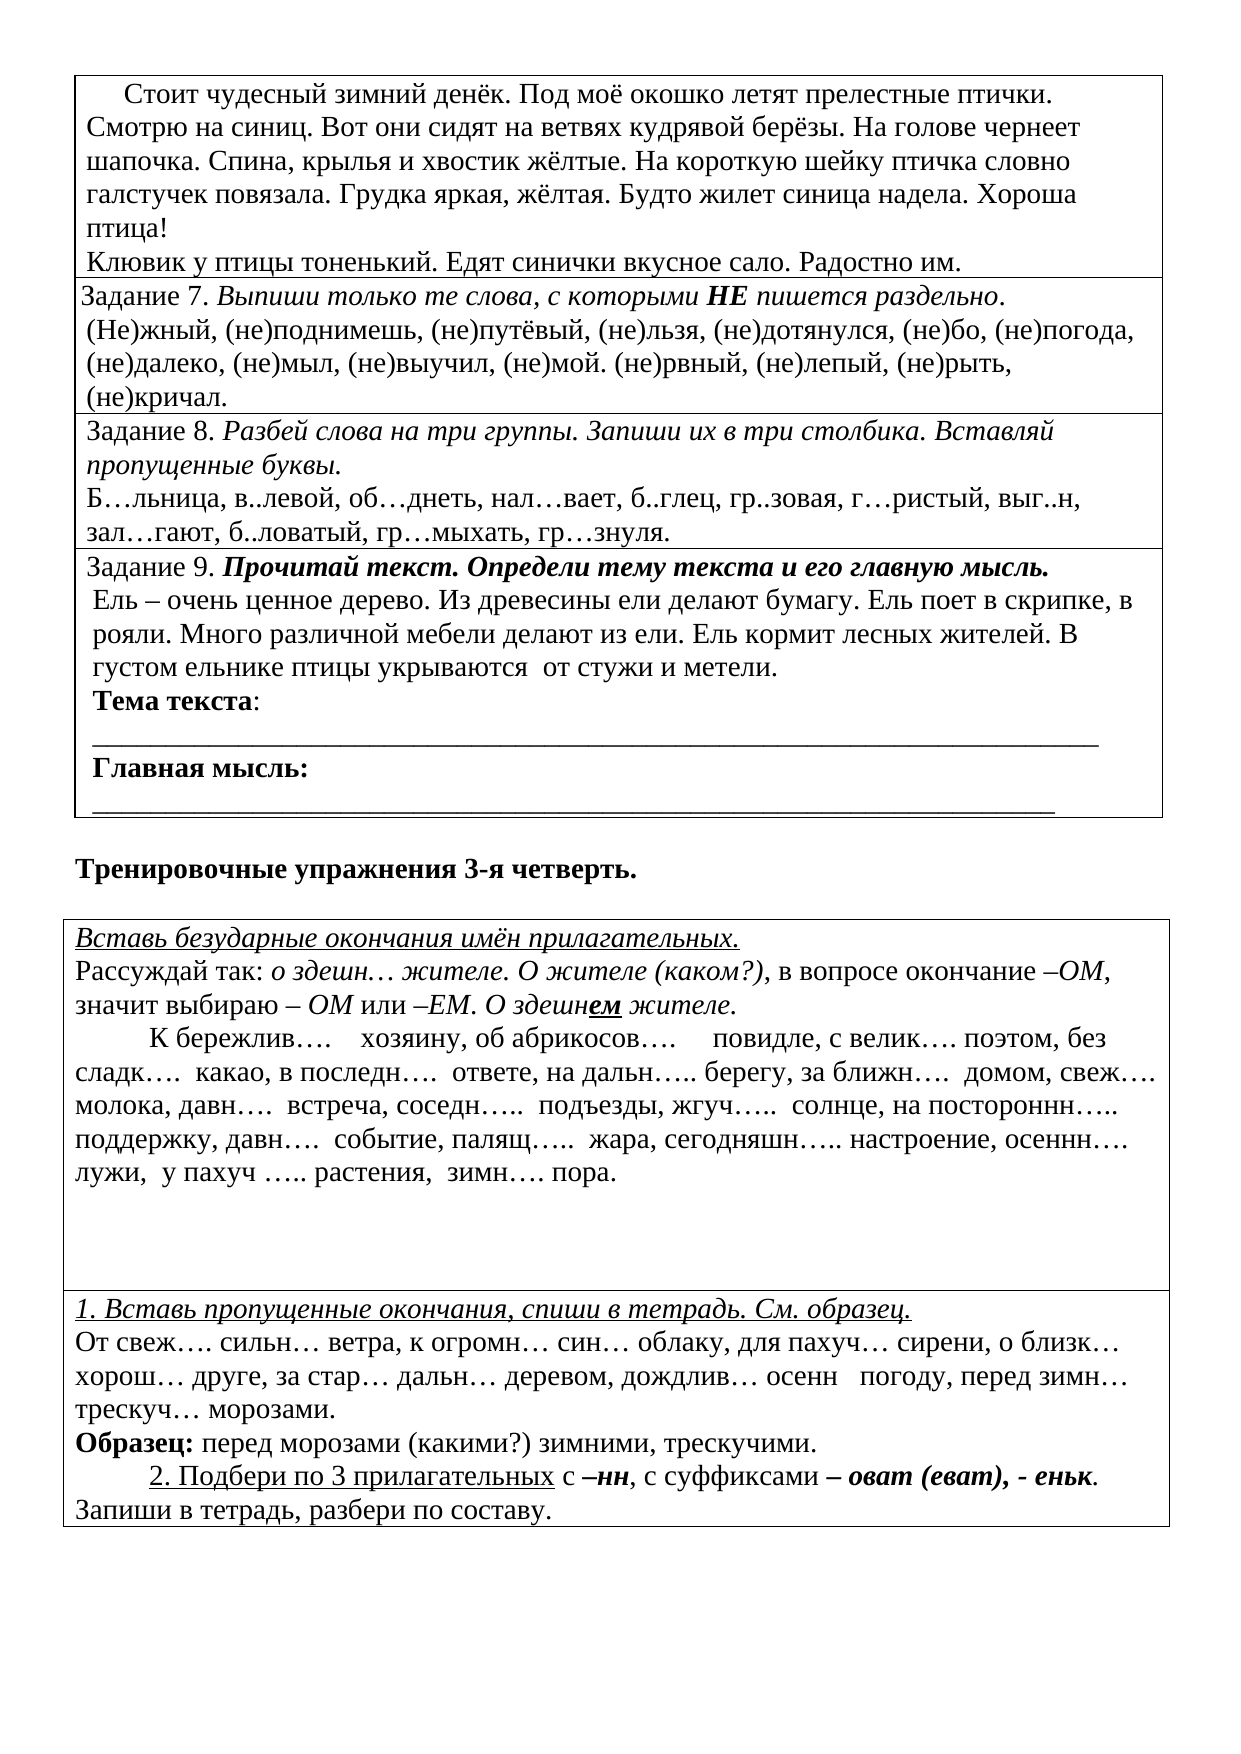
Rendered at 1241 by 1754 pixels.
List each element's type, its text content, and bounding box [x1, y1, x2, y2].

table_cell 1. Вставь пропущенные окончания, спиши в тетрадь. См. образец. От свеж…. сильн… ветра, к огромн… син… облаку, для пахуч… сирени, о близк… хорош… друге, за стар… дальн… деревом, дождлив… осенн погоду, перед зимн… трескуч… морозами. Образец: перед морозами (какими?) зимними, трескучими. 2. Подбери по 3 прилагательных с –нн, с суффиксами – оват (еват), - еньк. Запиши в тетрадь, разбери по составу. [64, 1291, 1169, 1526]
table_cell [76, 76, 1162, 277]
table_cell Задание 9. Прочитай текст. Определи тему текста и его главную мысль. Ель – очень ценное дерево. Из древесины ели делают бумагу. Ель поет в скрипке, в рояли. Много различной мебели делают из ели. Ель кормит лесных жителей. В густом ельнике птицы укрываются от стужи и метели. Тема текста: _____________________________________________________________________ Главная мысль: __________________________________________________________________ [76, 549, 1162, 817]
table_cell Задание 7. Выпиши только те слова, с которыми НЕ пишется раздельно. (Не)жный, (не)поднимешь, (не)путёвый, (не)льзя, (не)дотянулся, (не)бо, (не)погода, (не)далеко, (не)мыл, (не)выучил, (не)мой. (не)рвный, (не)лепый, (не)рыть, (не)кричал. [76, 278, 1162, 412]
table_cell Задание 8. Разбей слова на три группы. Запиши их в три столбика. Вставляй пропущенные буквы. Б…льница, в..левой, об…днеть, нал…вает, б..глец, гр..зовая, г…ристый, выг..н, зал…гают, б..ловатый, гр…мыхать, гр…знуля. [76, 414, 1162, 548]
table_header Вставь безударные окончания имён прилагательных. Рассуждай так: о здешн… жителе. О жителе (каком?), в вопросе окончание –ОМ, значит выбираю – ОМ или –ЕМ. О здешнем жителе. К бережлив…. хозяину, об абрикосов…. повидле, с велик…. поэтом, без сладк…. какао, в последн…. ответе, на дальн….. берегу, за ближн…. домом, свеж…. молока, давн…. встреча, соседн….. подъезды, жгуч….. солнце, на постороннн….. поддержку, давн…. событие, палящ….. жара, сегодняшн….. настроение, осеннн…. лужи, у пахуч ….. растения, зимн…. пора. [64, 920, 1169, 1290]
text Тренировочные упражнения 3-я четверть. [75, 852, 1211, 885]
